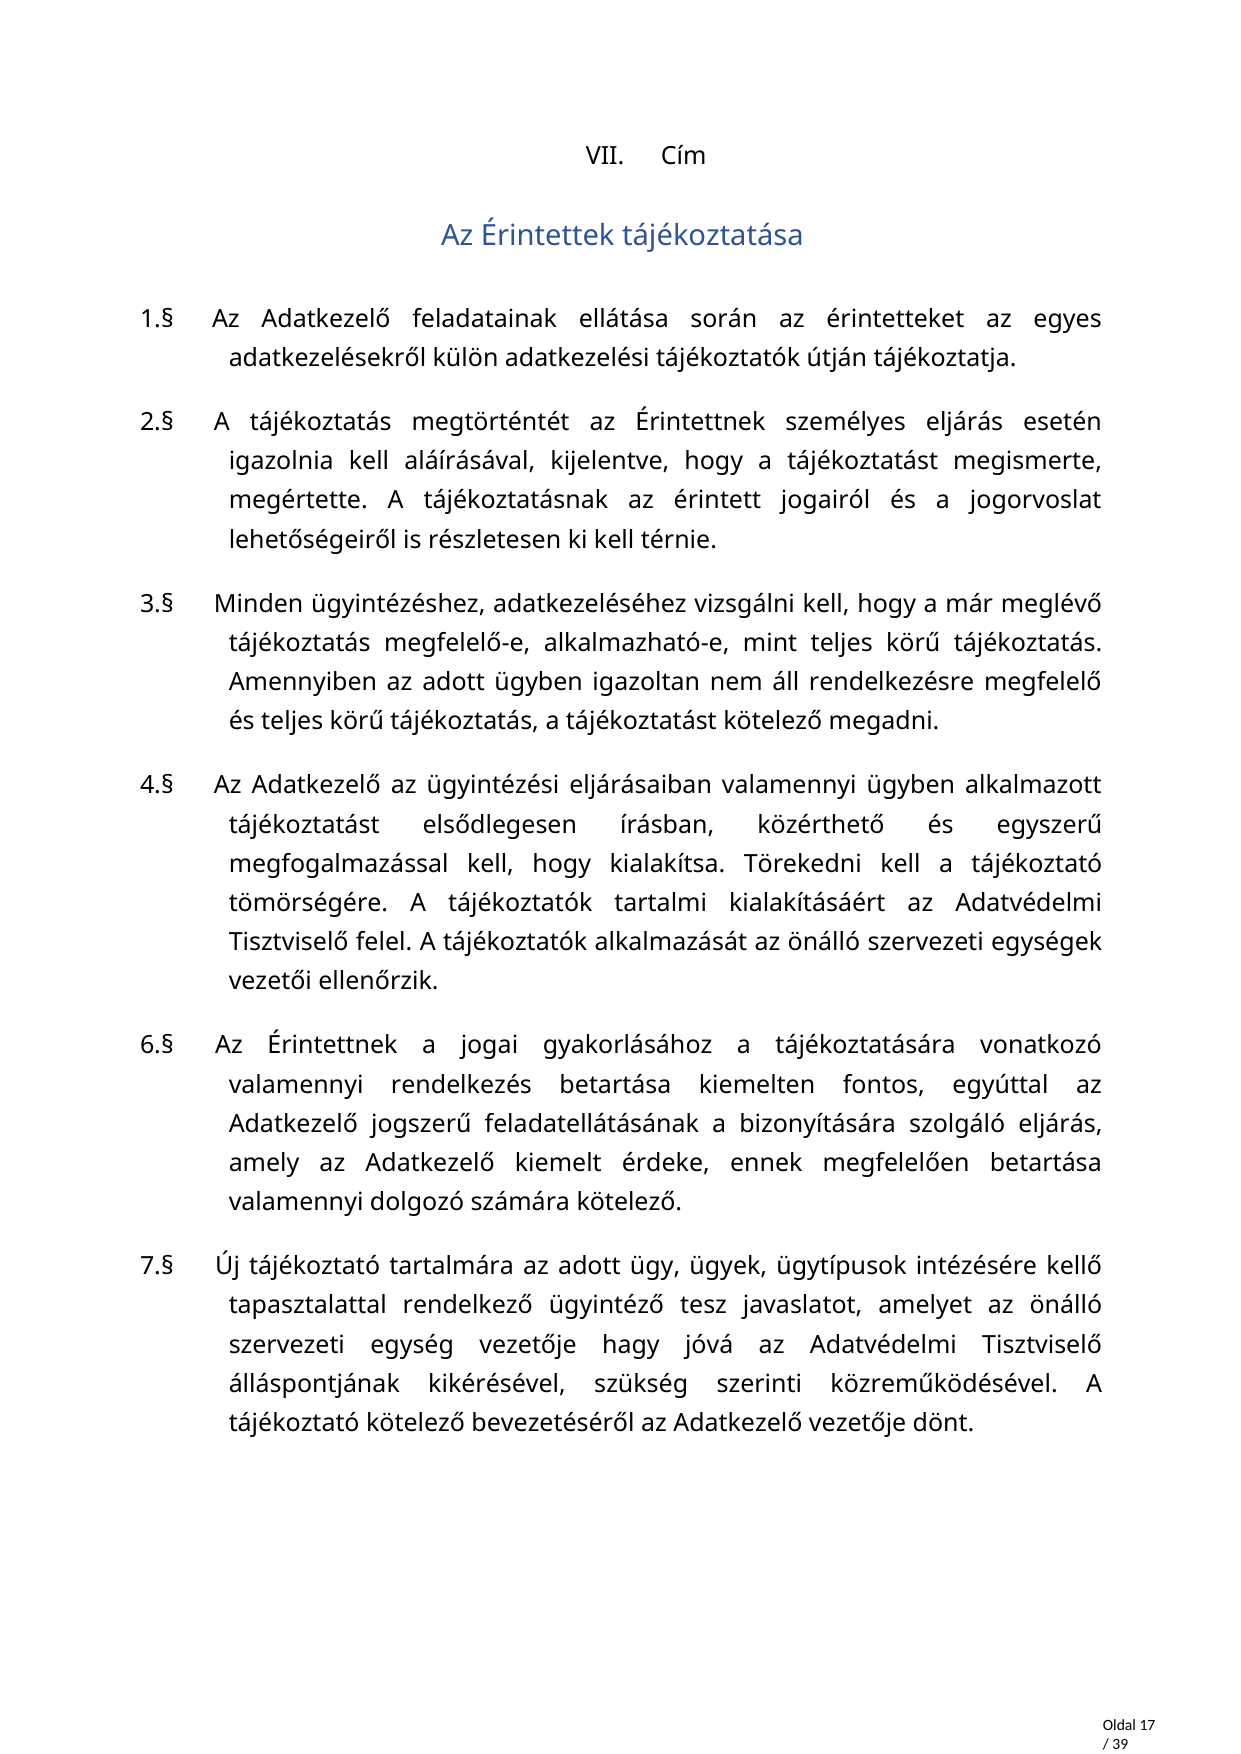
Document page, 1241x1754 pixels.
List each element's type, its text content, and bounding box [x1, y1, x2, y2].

list Cím [586, 137, 1105, 172]
text 3.§ Minden ügyintézéshez, adatkezeléséhez vizsgálni kell, hogy a már meglévő tájékoztatás megfelelő-e, alkalmazható-e, mint teljes körű tájékoztatás. Amennyiben az adott ügyben igazoltan nem áll rendelkezésre megfelelő és teljes körű tájékoztatás, a tájékoztatást kötelező megadni. [140, 585, 1103, 737]
text 4.§ Az Adatkezelő az ügyintézési eljárásaiban valamennyi ügyben alkalmazott tájékoztatást elsődlegesen írásban, közérthető és egyszerű megfogalmazással kell, hogy kialakítsa. Törekedni kell a tájékoztató tömörségére. A tájékoztatók tartalmi kialakításáért az Adatvédelmi Tisztviselő felel. A tájékoztatók alkalmazását az önálló szervezeti egységek vezetői ellenőrzik. [140, 767, 1103, 997]
text 6.§ Az Érintettnek a jogai gyakorlásához a tájékoztatására vonatkozó valamennyi rendelkezés betartása kiemelten fontos, egyúttal az Adatkezelő jogszerű feladatellátásának a bizonyítására szolgáló eljárás, amely az Adatkezelő kiemelt érdeke, ennek megfelelően betartása valamennyi dolgozó számára kötelező. [140, 1027, 1103, 1218]
subtitle Az Érintettek tájékoztatása [140, 214, 1105, 254]
text 2.§ A tájékoztatás megtörténtét az Érintettnek személyes eljárás esetén igazolnia kell aláírásával, kijelentve, hogy a tájékoztatást megismerte, megértette. A tájékoztatásnak az érintett jogairól és a jogorvoslat lehetőségeiről is részletesen ki kell térnie. [140, 404, 1103, 555]
text 7.§ Új tájékoztató tartalmára az adott ügy, ügyek, ügytípusok intézésére kellő tapasztalattal rendelkező ügyintéző tesz javaslatot, amelyet az önálló szervezeti egység vezetője hagy jóvá az Adatvédelmi Tisztviselő álláspontjának kikérésével, szükség szerinti közreműködésével. A tájékoztató kötelező bevezetéséről az Adatkezelő vezetője dönt. [140, 1248, 1103, 1439]
text 1.§ Az Adatkezelő feladatainak ellátása során az érintetteket az egyes adatkezelésekről külön adatkezelési tájékoztatók útján tájékoztatja. [140, 300, 1103, 374]
